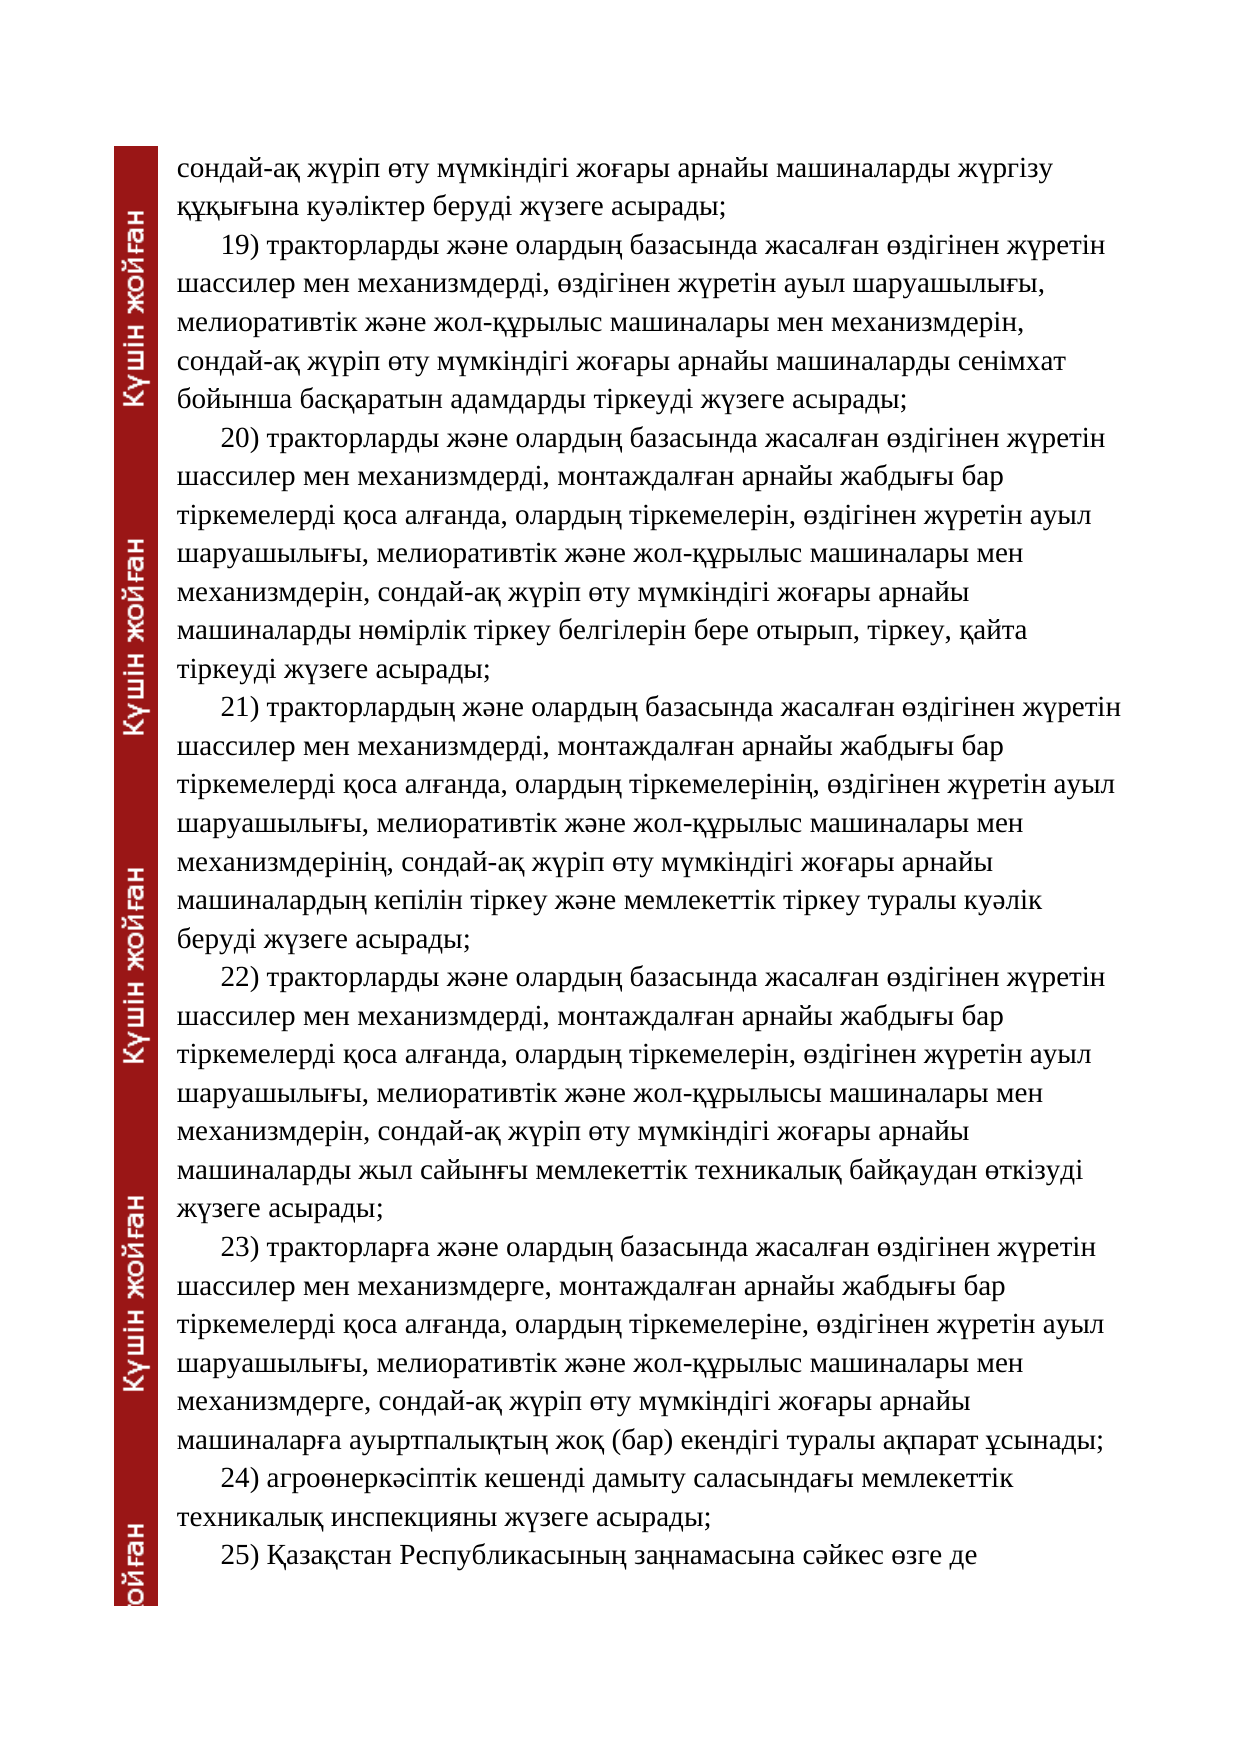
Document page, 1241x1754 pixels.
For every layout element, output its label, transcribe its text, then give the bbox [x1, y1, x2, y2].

picture [114, 146, 158, 150]
picture [114, 1571, 158, 1606]
